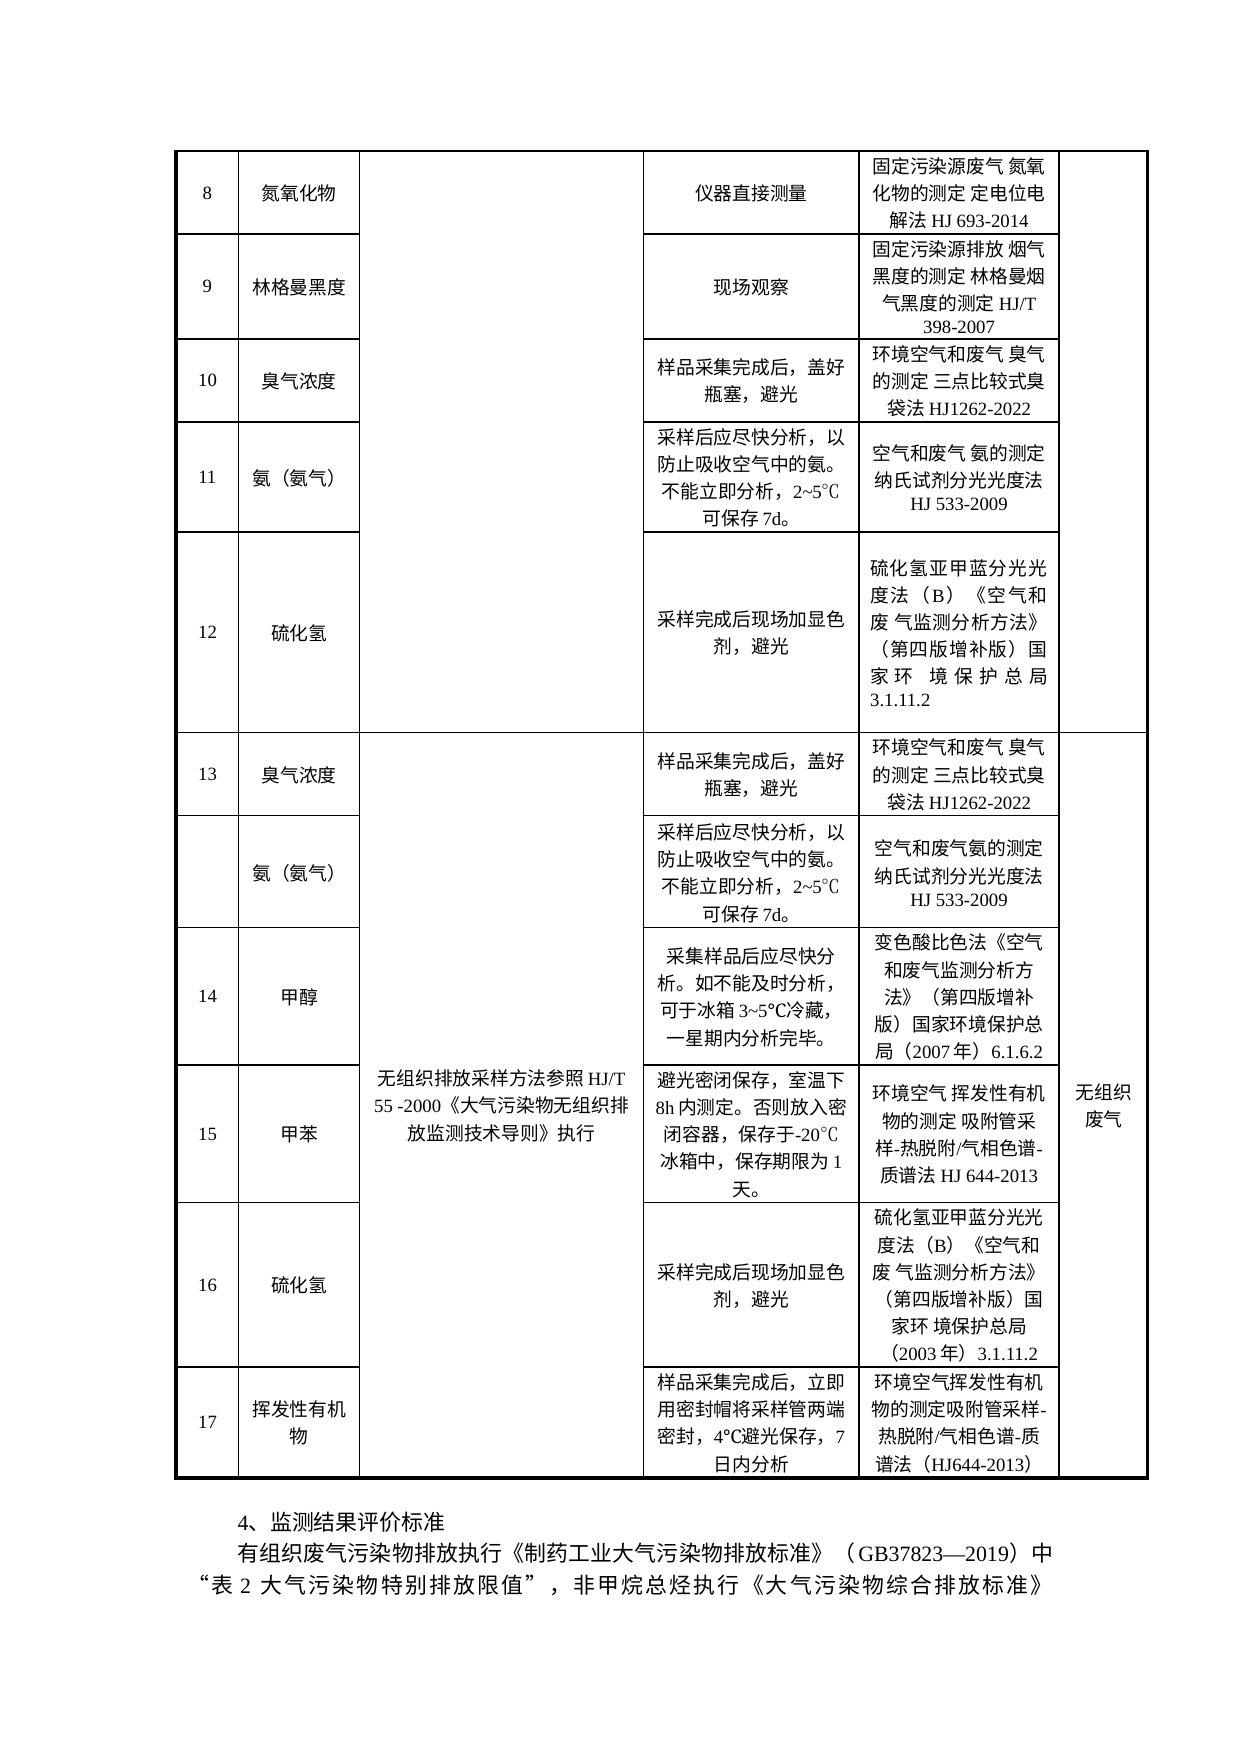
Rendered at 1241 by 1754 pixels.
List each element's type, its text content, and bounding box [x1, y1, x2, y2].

table_cell 变色酸比色法《空气和废气监测分析方法》（第四版增补版）国家环境保护总局（2007年）6.1.6.2 [860, 928, 1058, 1064]
table_cell 环境空气 挥发性有机物的测定 吸附管采样-热脱附/气相色谱-质谱法 HJ 644-2013 [860, 1066, 1058, 1201]
table_cell 16 [178, 1203, 238, 1366]
table_cell 林格曼黑度 [239, 235, 359, 338]
table_cell 固定污染源废气 氮氧化物的测定 定电位电解法 HJ 693-2014 [860, 152, 1058, 233]
table_cell 空气和废气 氨的测定 纳氏试剂分光光度法 HJ 533-2009 [860, 423, 1058, 531]
table_cell 样品采集完成后，盖好瓶塞，避光 [644, 733, 858, 814]
table_cell 甲醇 [239, 928, 359, 1064]
table_cell 硫化氢亚甲蓝分光光度法（B）《空气和废 气监测分析方法》（第四版增补版）国家环 境保护总局3.1.11.2 [860, 533, 1058, 731]
table_cell 11 [178, 423, 238, 531]
table_cell 固定污染源排放 烟气黑度的测定 林格曼烟气黑度的测定 HJ/T 398-2007 [860, 235, 1058, 338]
table_cell 10 [178, 340, 238, 421]
table_cell 环境空气和废气 臭气的测定 三点比较式臭袋法 HJ1262-2022 [860, 733, 1058, 814]
table_cell 采样后应尽快分析，以防止吸收空气中的氨。不能立即分析，2~5℃可保存7d。 [644, 816, 858, 926]
table_cell 样品采集完成后，立即用密封帽将采样管两端密封，4℃避光保存，7日内分析 [644, 1368, 858, 1476]
table_cell 8 [178, 152, 238, 233]
table_cell 现场观察 [644, 235, 858, 338]
table_cell 避光密闭保存，室温下8h内测定。否则放入密闭容器，保存于-20℃冰箱中，保存期限为1天。 [644, 1066, 858, 1201]
table_cell 氮氧化物 [239, 152, 359, 233]
table_cell 仪器直接测量 [644, 152, 858, 233]
table_cell 采样完成后现场加显色剂，避光 [644, 533, 858, 731]
table_cell 无组织排放采样方法参照HJ/T 55 -2000《大气污染物无组织排放监测技术导则》执行 [360, 733, 643, 1476]
table_cell 样品采集完成后，盖好瓶塞，避光 [644, 340, 858, 421]
table_cell 氨（氨气） [239, 816, 359, 926]
table_cell 环境空气挥发性有机物的测定吸附管采样-热脱附/气相色谱-质谱法（HJ644-2013） [860, 1368, 1058, 1476]
table_cell 臭气浓度 [239, 733, 359, 814]
table_cell 14 [178, 928, 238, 1064]
table_cell 挥发性有机物 [239, 1368, 359, 1476]
table_cell 环境空气和废气 臭气的测定 三点比较式臭袋法 HJ1262-2022 [860, 340, 1058, 421]
table_cell 甲苯 [239, 1066, 359, 1201]
table_cell 硫化氢 [239, 1203, 359, 1366]
text 4、监测结果评价标准 [187, 1505, 1053, 1536]
table_cell 空气和废气氨的测定纳氏试剂分光光度法 HJ 533-2009 [860, 816, 1058, 926]
table_cell 采集样品后应尽快分析。如不能及时分析，可于冰箱3~5℃冷藏，一星期内分析完毕。 [644, 928, 858, 1064]
table_cell 臭气浓度 [239, 340, 359, 421]
table_cell 12 [178, 533, 238, 731]
table_cell 无组织废气 [1060, 733, 1146, 1476]
table_cell 氨（氨气） [239, 423, 359, 531]
table_cell 硫化氢亚甲蓝分光光度法（B）《空气和废 气监测分析方法》（第四版增补版）国家环 境保护总局（2003年）3.1.11.2 [860, 1203, 1058, 1366]
table_cell 17 [178, 1368, 238, 1476]
table_cell [178, 816, 238, 926]
table_cell 采样后应尽快分析，以防止吸收空气中的氨。不能立即分析，2~5℃可保存7d。 [644, 423, 858, 531]
table_cell 9 [178, 235, 238, 338]
table_cell 15 [178, 1066, 238, 1201]
table_cell 13 [178, 733, 238, 814]
table_cell 采样完成后现场加显色剂，避光 [644, 1203, 858, 1366]
table_cell 硫化氢 [239, 533, 359, 731]
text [187, 1536, 1053, 1600]
